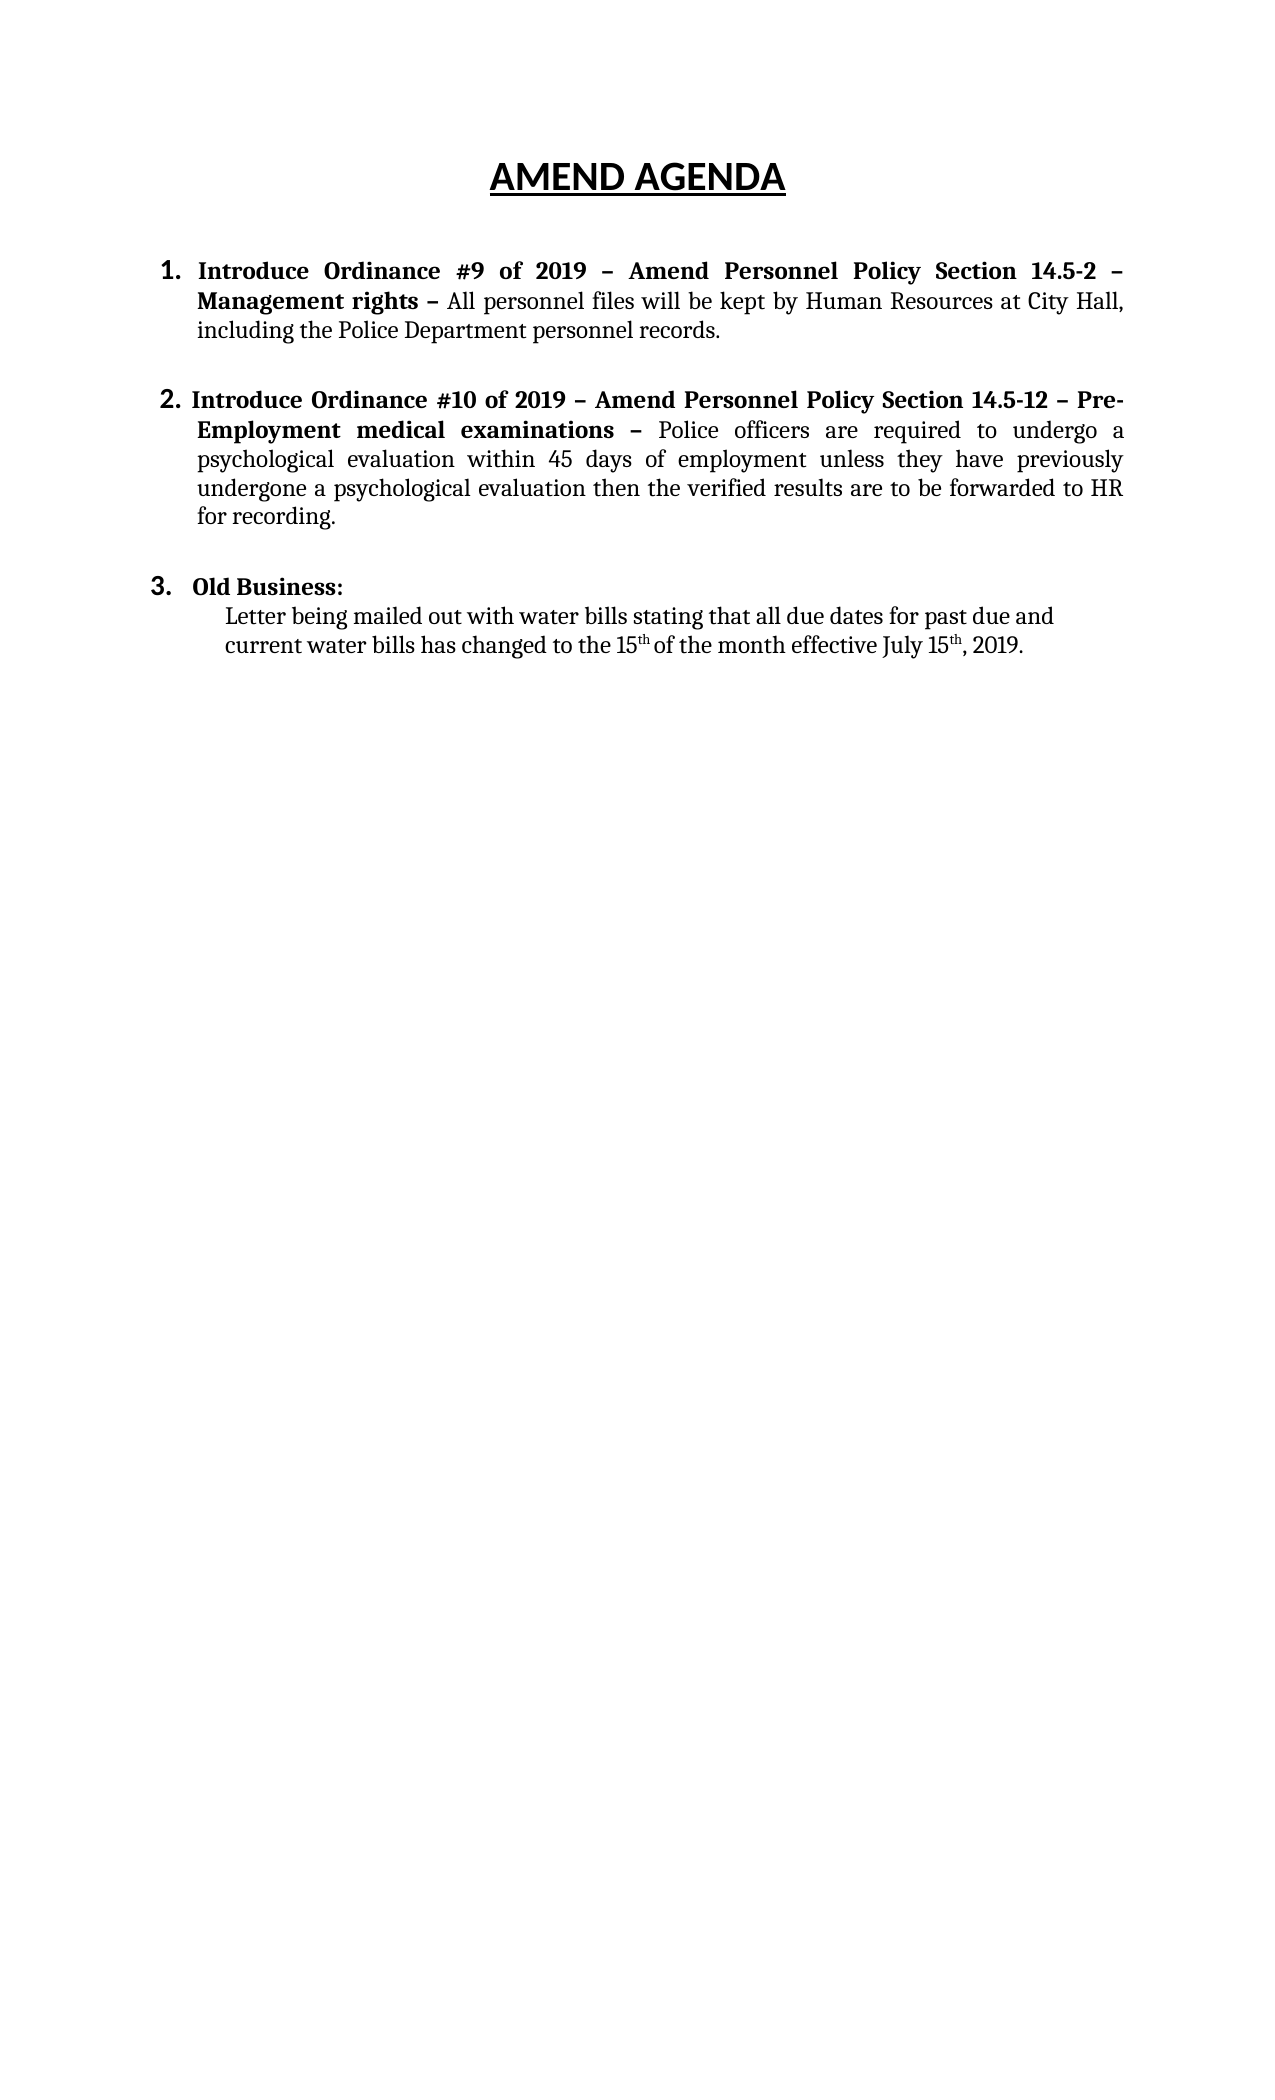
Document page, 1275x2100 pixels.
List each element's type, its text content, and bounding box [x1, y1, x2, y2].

text AMEND AGENDA [150, 150, 1125, 201]
text Letter being mailed out with water bills stating that all due dates for past due and current water bills has changed to the 15th of the month effective July 15th, 2019. [225, 602, 1125, 660]
text 2. Introduce Ordinance #10 of 2019 – Amend Personnel Policy Section 14.5-12 – Pre-Employment medical examinations – Police officers are required to undergo a psychological evaluation within 45 days of employment unless they have previously undergone a psychological evaluation then the verified results are to be forwarded to HR for recording. [159, 380, 1125, 531]
text 3. Old Business: [150, 567, 1125, 602]
text 1. Introduce Ordinance #9 of 2019 – Amend Personnel Policy Section 14.5-2 – Management rights – All personnel files will be kept by Human Resources at City Hall, including the Police Department personnel records. [159, 252, 1125, 345]
